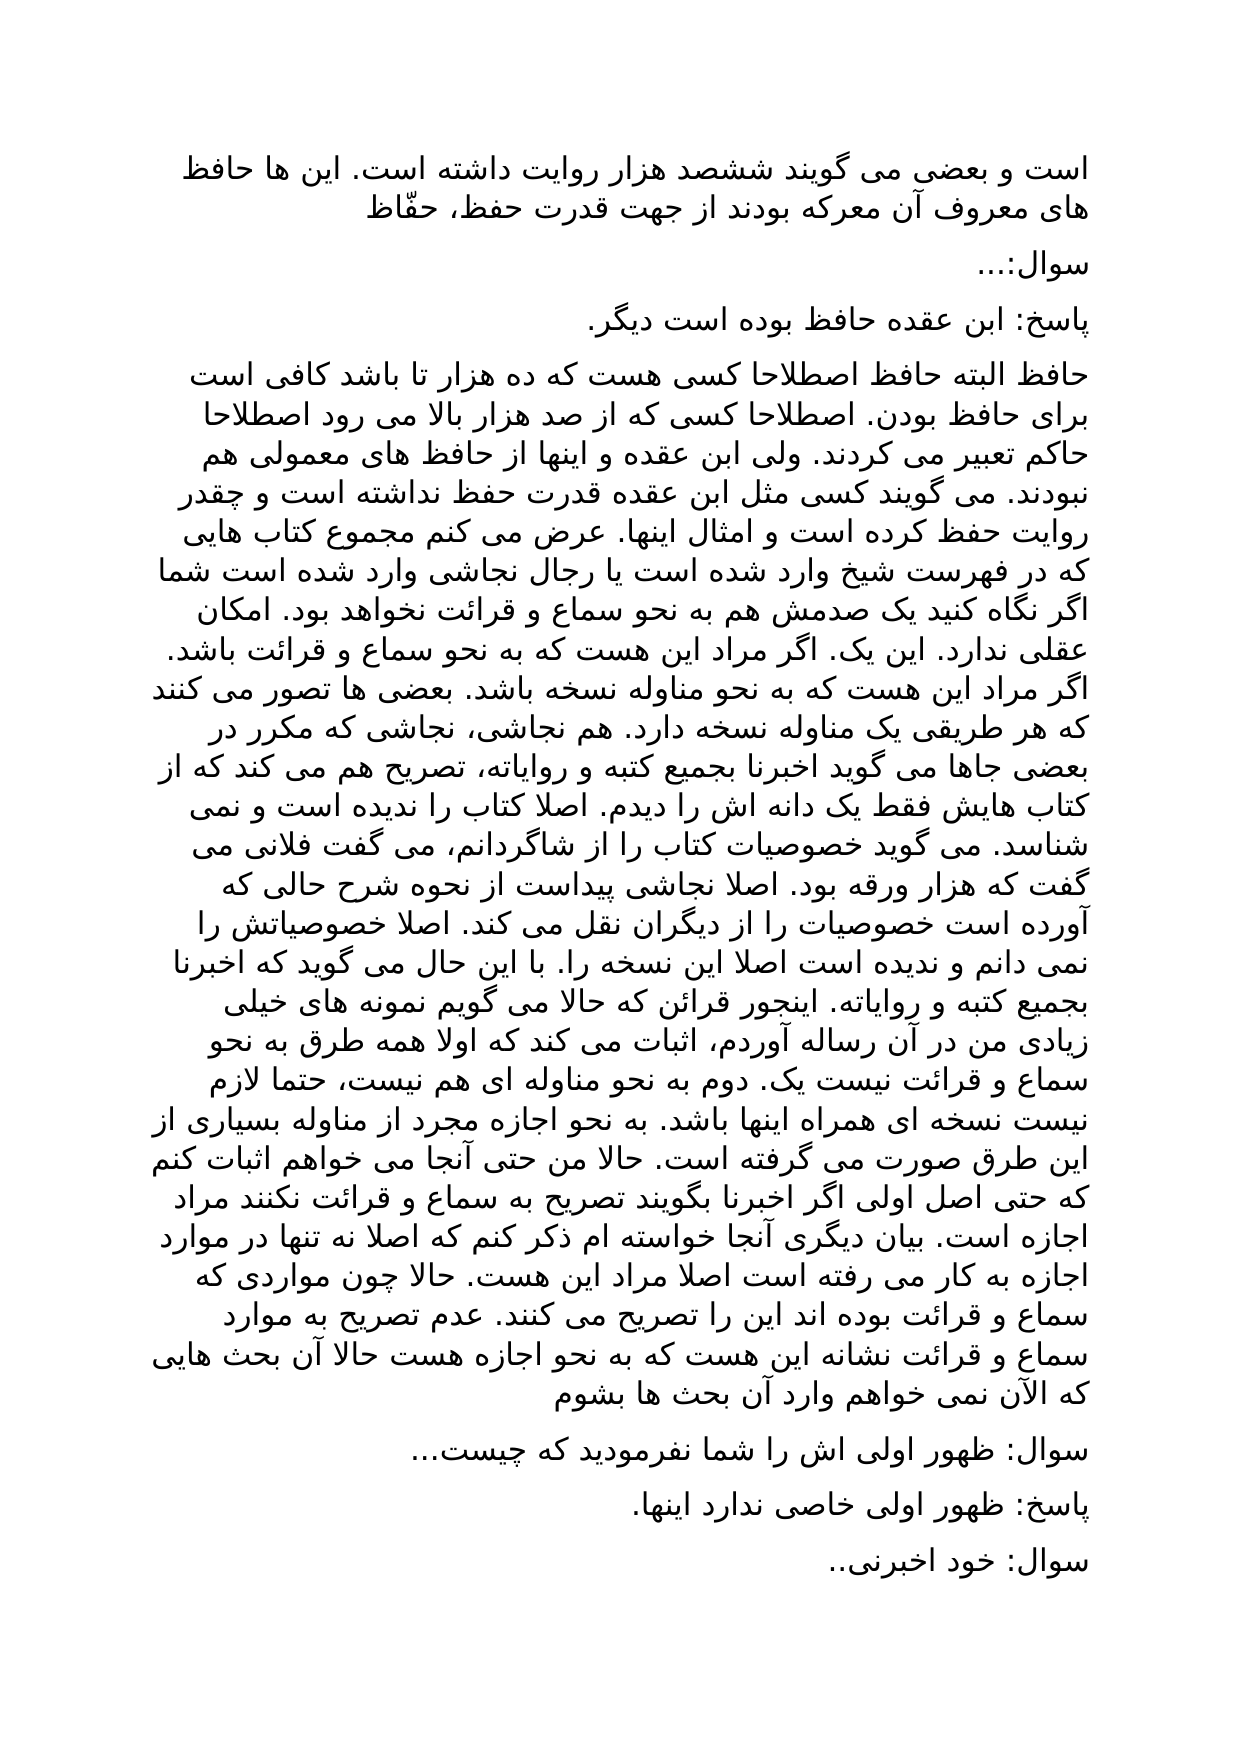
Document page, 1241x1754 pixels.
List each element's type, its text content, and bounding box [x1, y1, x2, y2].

text سوال:... [150, 245, 1090, 281]
text سوال: ظهور اولی اش را شما نفرمودید که چیست... [150, 1431, 1090, 1467]
text حافظ البته حافظ اصطلاحا کسی هست که ده هزار تا باشد کافی است برای حافظ بودن. اصطلاحا کسی که از صد هزار بالا می رود اصطلاحا حاکم تعبیر می کردند. ولی ابن عقده و اینها از حافظ های معمولی هم نبودند. می گویند کسی مثل ابن عقده قدرت حفظ نداشته است و چقدر روایت حفظ کرده است و امثال اینها. عرض می کنم مجموع کتاب هایی که در فهرست شیخ وارد شده است یا رجال نجاشی وارد شده است شما اگر نگاه کنید یک صدمش هم به نحو سماع و قرائت نخواهد بود. امکان عقلی ندارد. این یک. اگر مراد این هست که به نحو سماع و قرائت باشد. اگر مراد این هست که به نحو مناوله نسخه باشد. بعضی ها تصور می کنند که هر طریقی یک مناوله نسخه دارد. هم نجاشی، نجاشی که مکرر در بعضی جاها می گوید اخبرنا بجمیع کتبه و روایاته، تصریح هم می کند که از کتاب هایش فقط یک دانه اش را دیدم. اصلا کتاب را ندیده است و نمی شناسد. می گوید خصوصیات کتاب را از شاگردانم، می گفت فلانی می گفت که هزار ورقه بود. اصلا نجاشی پیداست از نحوه شرح حالی که آورده است خصوصیات را از دیگران نقل می کند. اصلا خصوصیاتش را نمی دانم و ندیده است اصلا این نسخه را. با این حال می گوید که اخبرنا بجمیع کتبه و روایاته. اینجور قرائن که حالا می گویم نمونه های خیلی زیادی من در آن رساله آوردم، اثبات می کند که اولا همه طرق به نحو سماع و قرائت نیست یک. دوم به نحو مناوله ای هم نیست، حتما لازم نیست نسخه ای همراه اینها باشد. به نحو اجازه مجرد از مناوله بسیاری از این طرق صورت می گرفته است. حالا من حتی آنجا می خواهم اثبات کنم که حتی اصل اولی اگر اخبرنا بگویند تصریح به سماع و قرائت نکنند مراد اجازه است. بیان دیگری آنجا خواسته ام ذکر کنم که اصلا نه تنها در موارد اجازه به کار می رفته است اصلا مراد این هست. حالا چون مواردی که سماع و قرائت بوده اند این را تصریح می کنند. عدم تصریح به موارد سماع و قرائت نشانه این هست که به نحو اجازه هست حالا آن بحث هایی که الآن نمی خواهم وارد آن بحث ها بشوم [150, 357, 1090, 1411]
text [150, 150, 1090, 226]
text پاسخ: ابن عقده حافظ بوده است دیگر. [150, 301, 1090, 337]
text سوال: خود اخبرنی.. [150, 1542, 1090, 1579]
text پاسخ: ظهور اولی خاصی ندارد اینها. [150, 1487, 1090, 1523]
